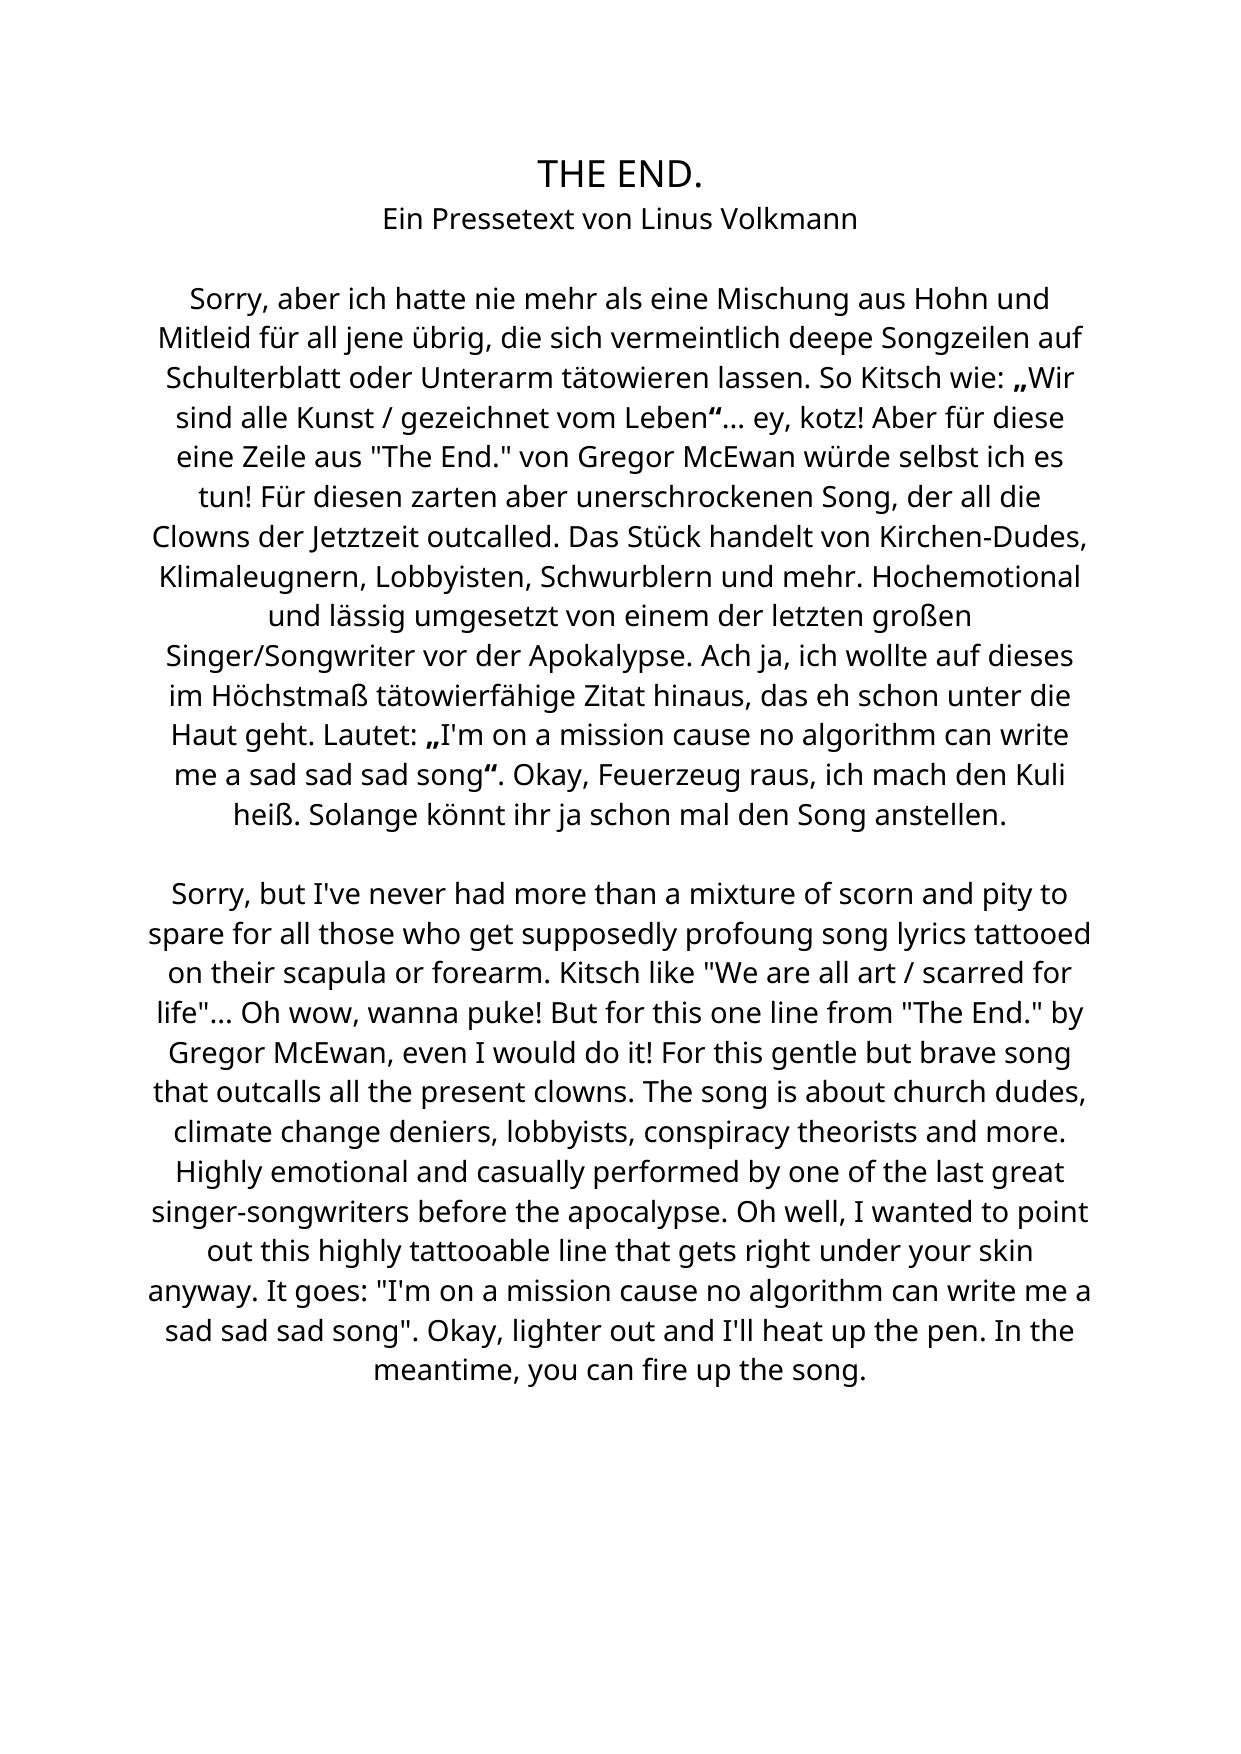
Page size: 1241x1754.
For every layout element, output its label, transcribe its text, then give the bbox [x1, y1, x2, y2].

text THE END. Ein Pressetext von Linus Volkmann [148, 148, 1093, 238]
text Sorry, aber ich hatte nie mehr als eine Mischung aus Hohn und Mitleid für all jene übrig, die sich vermeintlich deepe Songzeilen auf Schulterblatt oder Unterarm tätowieren lassen. So Kitsch wie: „Wir sind alle Kunst / gezeichnet vom Leben“... ey, kotz! Aber für diese eine Zeile aus "The End." von Gregor McEwan würde selbst ich es tun! Für diesen zarten aber unerschrockenen Song, der all die Clowns der Jetztzeit outcalled. Das Stück handelt von Kirchen-Dudes, Klimaleugnern, Lobbyisten, Schwurblern und mehr. Hochemotional und lässig umgesetzt von einem der letzten großen Singer/Songwriter vor der Apokalypse. Ach ja, ich wollte auf dieses im Höchstmaß tätowierfähige Zitat hinaus, das eh schon unter die Haut geht. Lautet: „I'm on a mission cause no algorithm can write me a sad sad sad song“. Okay, Feuerzeug raus, ich mach den Kuli heiß. Solange könnt ihr ja schon mal den Song anstellen. Sorry, but I've never had more than a mixture of scorn and pity to spare for all those who get supposedly profoung song lyrics tattooed on their scapula or forearm. Kitsch like "We are all art / scarred for life"... Oh wow, wanna puke! But for this one line from "The End." by Gregor McEwan, even I would do it! For this gentle but brave song that outcalls all the present clowns. The song is about church dudes, climate change deniers, lobbyists, conspiracy theorists and more. Highly emotional and casually performed by one of the last great singer-songwriters before the apocalypse. Oh well, I wanted to point out this highly tattooable line that gets right under your skin anyway. It goes: "I'm on a mission cause no algorithm can write me a sad sad sad song". Okay, lighter out and I'll heat up the pen. In the meantime, you can fire up the song. [148, 278, 1093, 1389]
